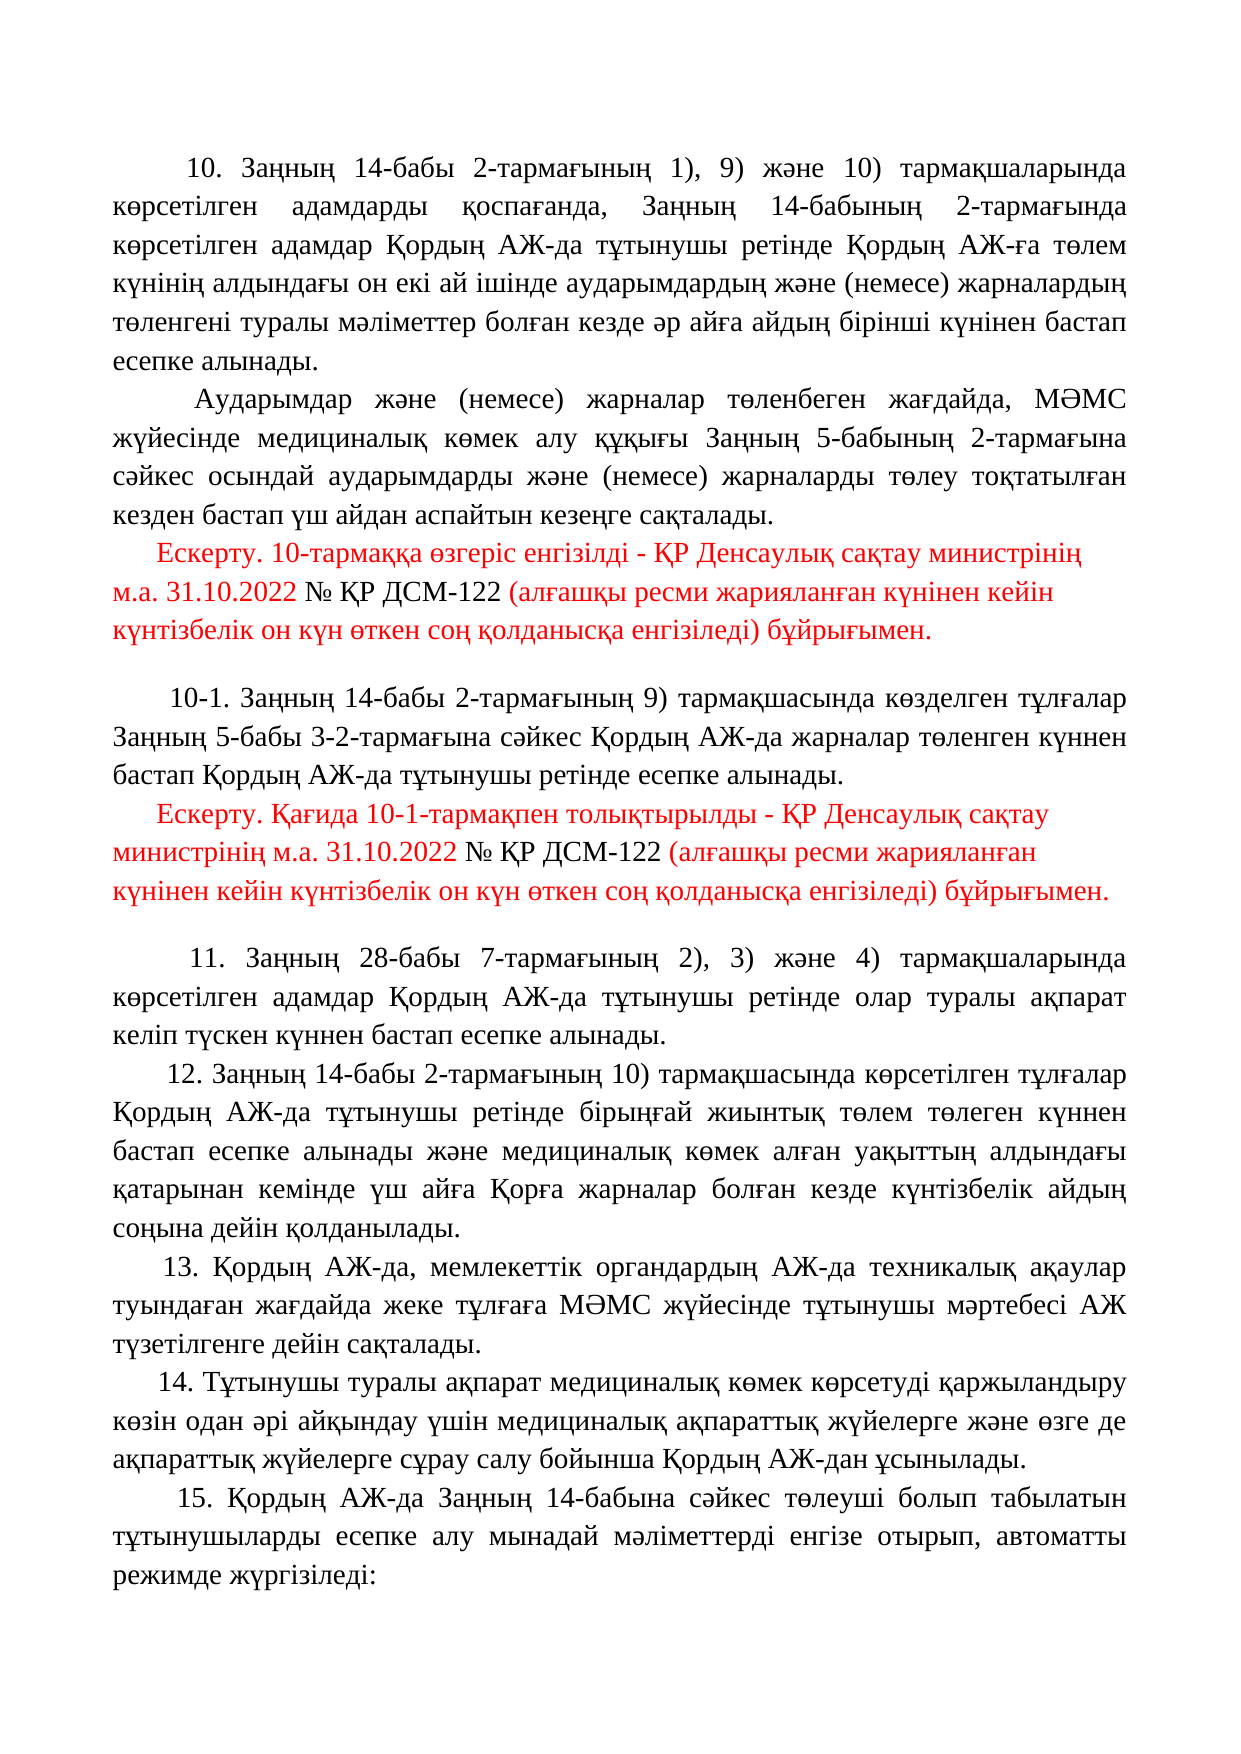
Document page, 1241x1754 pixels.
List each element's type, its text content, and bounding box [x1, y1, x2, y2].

text Ескерту. Қағида 10-1-тармақпен толықтырылды - ҚР Денсаулық сақтау министрінің м.а. 31.10.2022 № ҚР ДСМ-122 (алғашқы ресми жарияланған күнінен кейін күнтізбелік он күн өткен соң қолданысқа енгізіледі) бұйрығымен. [112, 796, 1128, 937]
text 13. Қордың АЖ-да, мемлекеттік органдардың АЖ-да техникалық ақаулар туындаған жағдайда жеке тұлғаға МӘМС жүйесінде тұтынушы мәртебесі АЖ түзетілгенге дейін сақталады. [112, 1249, 1128, 1359]
text 11. Заңның 28-бабы 7-тармағының 2), 3) және 4) тармақшаларында көрсетілген адамдар Қордың АЖ-да тұтынушы ретінде олар туралы ақпарат келіп түскен күннен бастап есепке алынады. [112, 940, 1128, 1051]
text 15. Қордың АЖ-да Заңның 14-бабына сәйкес төлеуші болып табылатын тұтынушыларды есепке алу мынадай мәліметтерді енгізе отырып, автоматты режимде жүргізіледі: [112, 1480, 1128, 1591]
text 12. Заңның 14-бабы 2-тармағының 10) тармақшасында көрсетілген тұлғалар Қордың АЖ-да тұтынушы ретінде бірыңғай жиынтық төлем төлеген күннен бастап есепке алынады және медициналық көмек алған уақыттың алдындағы қатарынан кемінде үш айға Қорға жарналар болған кезде күнтізбелік айдың соңына дейін қолданылады. [112, 1056, 1128, 1244]
text 10-1. Заңның 14-бабы 2-тармағының 9) тармақшасында көзделген тұлғалар Заңның 5-бабы 3-2-тармағына сәйкес Қордың АЖ-да жарналар төленген күннен бастап Қордың АЖ-да тұтынушы ретінде есепке алынады. [112, 680, 1128, 791]
text 14. Тұтынушы туралы ақпарат медициналық көмек көрсетуді қаржыландыру көзін одан әрі айқындау үшін медициналық ақпараттық жүйелерге және өзге де ақпараттық жүйелерге сұрау салу бойынша Қордың АЖ-дан ұсынылады. [112, 1364, 1128, 1475]
text Ескерту. 10-тармаққа өзгеріс енгізілді - ҚР Денсаулық сақтау министрінің м.а. 31.10.2022 № ҚР ДСМ-122 (алғашқы ресми жарияланған күнінен кейін күнтізбелік он күн өткен соң қолданысқа енгізіледі) бұйрығымен. [112, 535, 1128, 676]
text Аударымдар және (немесе) жарналар төленбеген жағдайда, МӘМС жүйесінде медициналық көмек алу құқығы Заңның 5-бабының 2-тармағына сәйкес осындай аударымдарды және (немесе) жарналарды төлеу тоқтатылған кезден бастап үш айдан аспайтын кезеңге сақталады. [112, 381, 1128, 530]
text 10. Заңның 14-бабы 2-тармағының 1), 9) және 10) тармақшаларында көрсетілген адамдарды қоспағанда, Заңның 14-бабының 2-тармағында көрсетілген адамдар Қордың АЖ-да тұтынушы ретінде Қордың АЖ-ға төлем күнінің алдындағы он екі ай ішінде аударымдардың және (немесе) жарналардың төленгені туралы мәліметтер болған кезде әр айға айдың бірінші күнінен бастап есепке алынады. [112, 150, 1128, 376]
